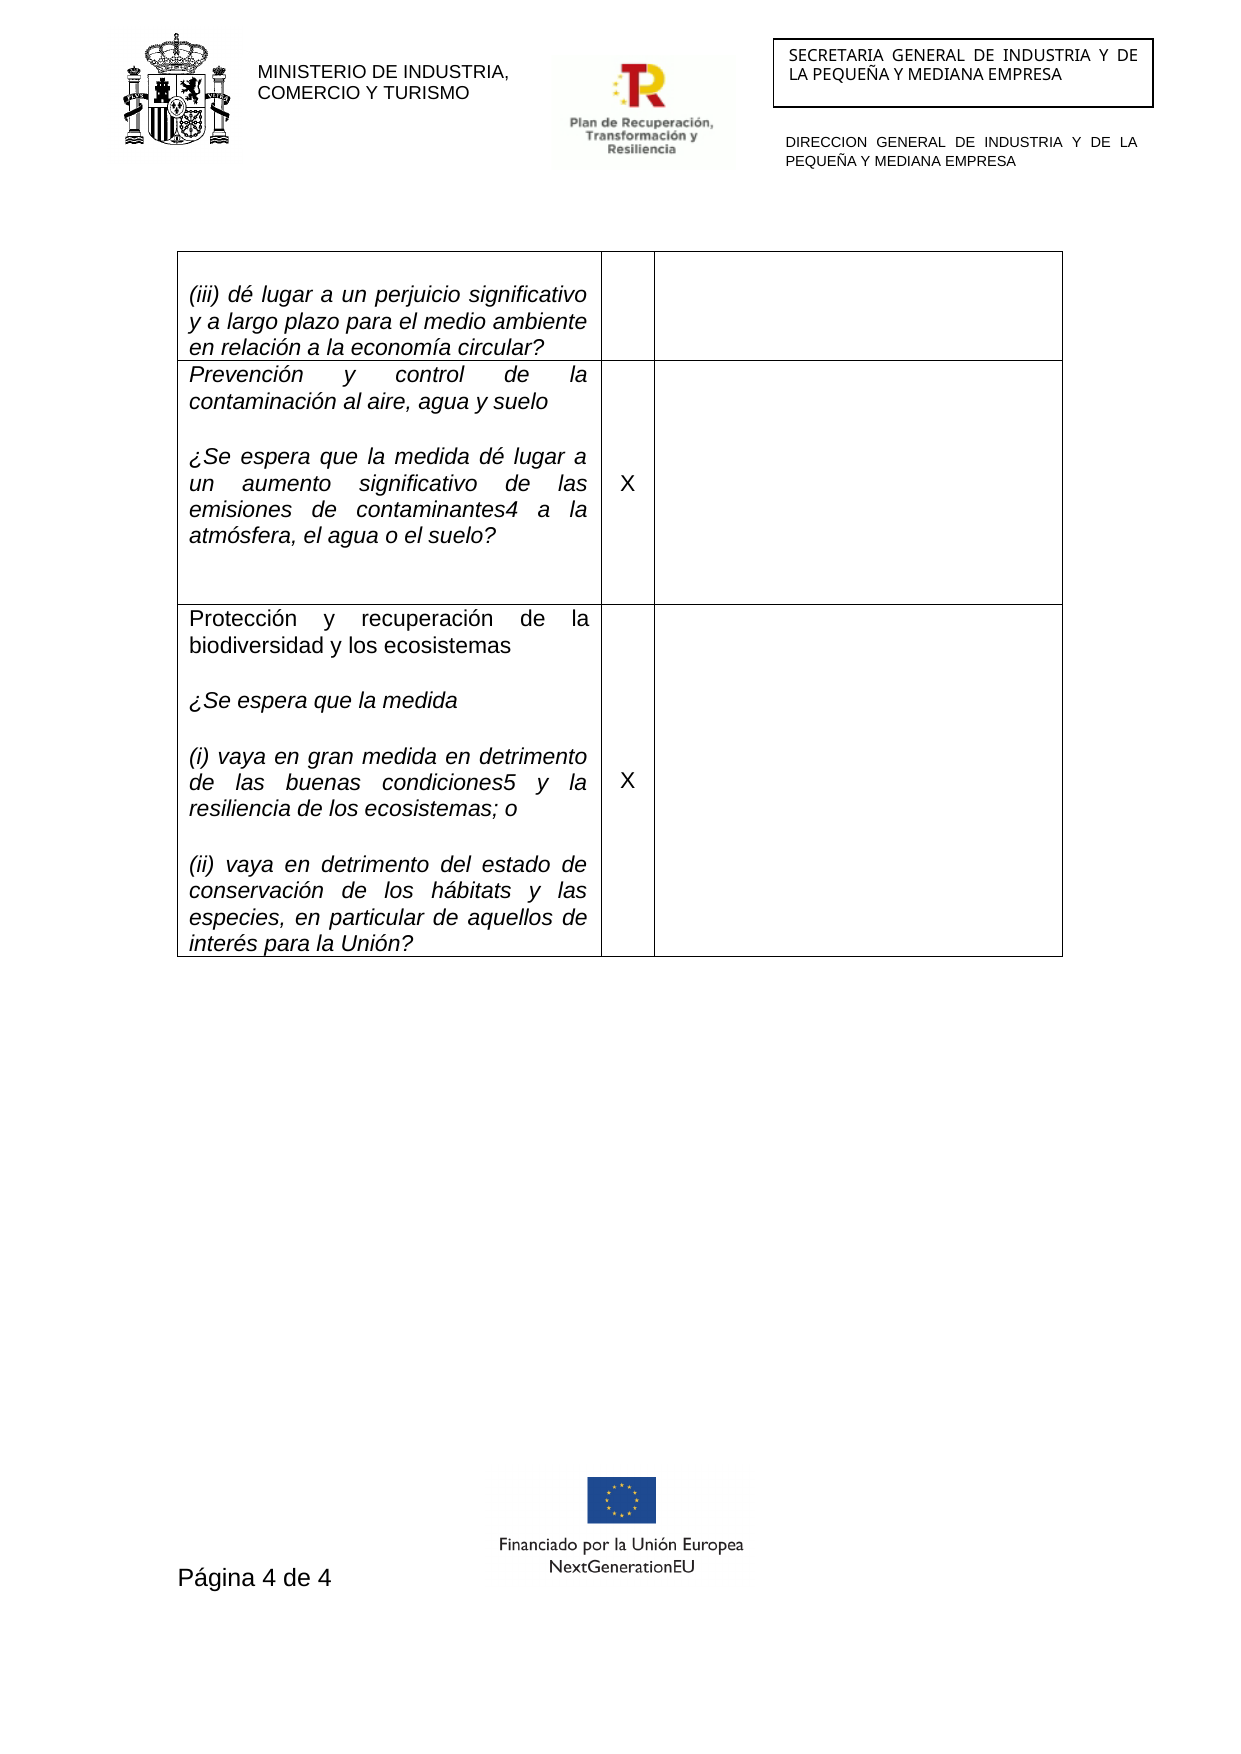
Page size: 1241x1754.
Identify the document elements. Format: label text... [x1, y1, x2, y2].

picture [485, 1464, 756, 1587]
picture [106, 26, 243, 164]
table_cell [655, 361, 1062, 604]
table_cell [655, 252, 1062, 360]
table_cell [655, 605, 1062, 956]
table_cell Protección y recuperación de la biodiversidad y los ecosistemas ¿Se espera que la medida (i) vaya en gran medida en detrimento de las buenas condiciones5 y la resiliencia de los ecosistemas; o (ii) vaya en detrimento del estado de conservación de los hábitats y las especies, en particular de aquellos de interés para la Unión? [178, 605, 601, 956]
table_cell Prevención y control de la contaminación al aire, agua y suelo ¿Se espera que la medida dé lugar a un aumento significativo de las emisiones de contaminantes4 a la atmósfera, el agua o el suelo? [178, 361, 601, 604]
picture [551, 55, 737, 170]
table_cell X [602, 605, 654, 956]
table_cell X [602, 361, 654, 604]
table_cell X [602, 252, 654, 360]
